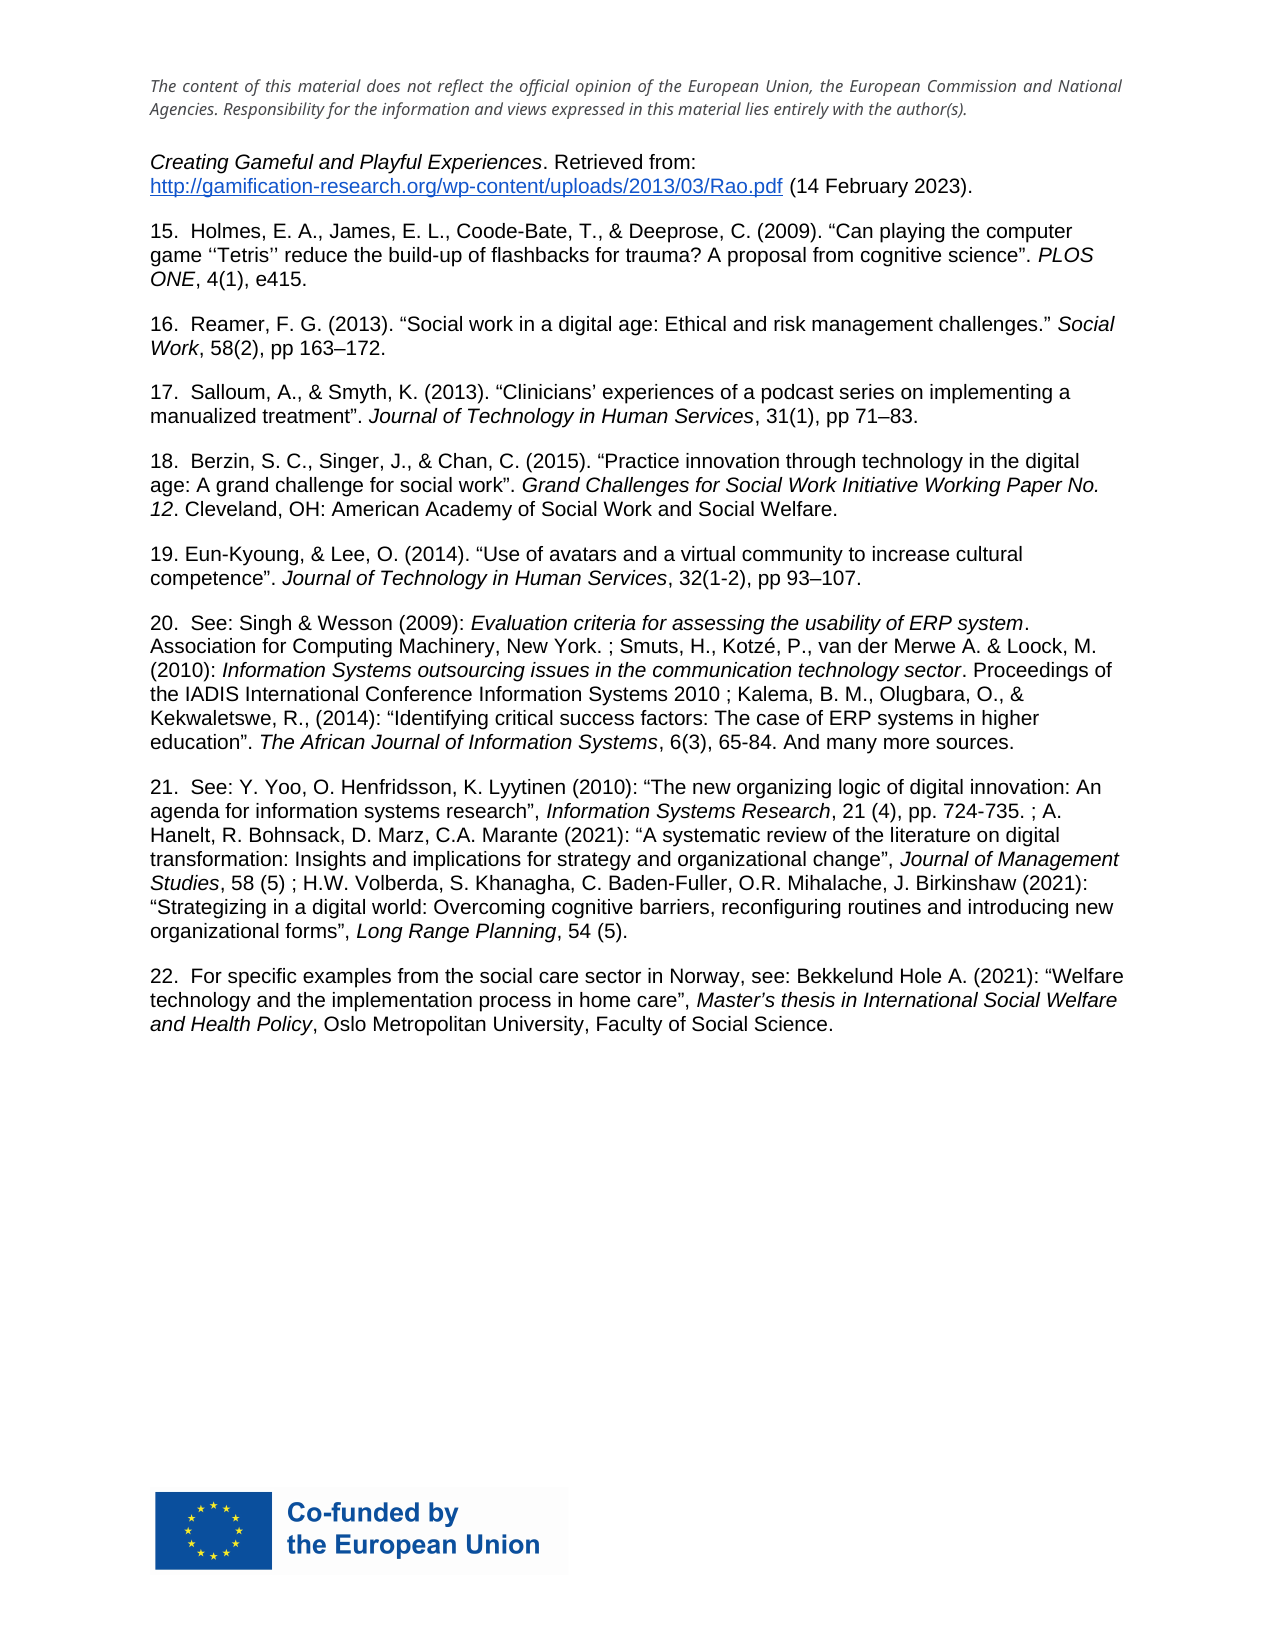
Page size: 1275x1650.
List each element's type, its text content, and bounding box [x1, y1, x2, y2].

text 18. Berzin, S. C., Singer, J., & Chan, C. (2015). “Practice innovation through technology in the digital age: A grand challenge for social work”. Grand Challenges for Social Work Initiative Working Paper No. 12. Cleveland, OH: American Academy of Social Work and Social Welfare. [150, 449, 1125, 521]
picture [150, 1487, 569, 1575]
text 20. See: Singh & Wesson (2009): Evaluation criteria for assessing the usability of ERP system. Association for Computing Machinery, New York. ; Smuts, H., Kotzé, P., van der Merwe A. & Loock, M. (2010): Information Systems outsourcing issues in the communication technology sector. Proceedings of the IADIS International Conference Information Systems 2010 ; Kalema, B. M., Olugbara, O., & Kekwaletswe, R., (2014): “Identifying critical success factors: The case of ERP systems in higher education”. The African Journal of Information Systems, 6(3), 65-84. And many more sources. [150, 610, 1125, 754]
text 22. For specific examples from the social care sector in Norway, see: Bekkelund Hole A. (2021): “Welfare technology and the implementation process in home care”, Master’s thesis in International Social Welfare and Health Policy, Oslo Metropolitan University, Faculty of Social Science. [150, 963, 1125, 1035]
text 19. Eun-Kyoung, & Lee, O. (2014). “Use of avatars and a virtual community to increase cultural competence”. Journal of Technology in Human Services, 32(1-2), pp 93–107. [150, 542, 1125, 589]
text 16. Reamer, F. G. (2013). “Social work in a digital age: Ethical and risk management challenges.” Social Work, 58(2), pp 163–172. [150, 311, 1125, 359]
text 17. Salloum, A., & Smyth, K. (2013). “Clinicians’ experiences of a podcast series on implementing a manualized treatment”. Journal of Technology in Human Services, 31(1), pp 71–83. [150, 380, 1125, 428]
text 15. Holmes, E. A., James, E. L., Coode-Bate, T., & Deeprose, C. (2009). “Can playing the computer game ‘‘Tetris’’ reduce the build-up of flashbacks for trauma? A proposal from cognitive science”. PLOS ONE, 4(1), e415. [150, 219, 1125, 291]
text 21. See: Y. Yoo, O. Henfridsson, K. Lyytinen (2010): “The new organizing logic of digital innovation: An agenda for information systems research”, Information Systems Research, 21 (4), pp. 724-735. ; A. Hanelt, R. Bohnsack, D. Marz, C.A. Marante (2021): “A systematic review of the literature on digital transformation: Insights and implications for strategy and organizational change”, Journal of Management Studies, 58 (5) ; H.W. Volberda, S. Khanagha, C. Baden-Fuller, O.R. Mihalache, J. Birkinshaw (2021): “Strategizing in a digital world: Overcoming cognitive barriers, reconfiguring routines and introducing new organizational forms”, Long Range Planning, 54 (5). [150, 775, 1125, 943]
